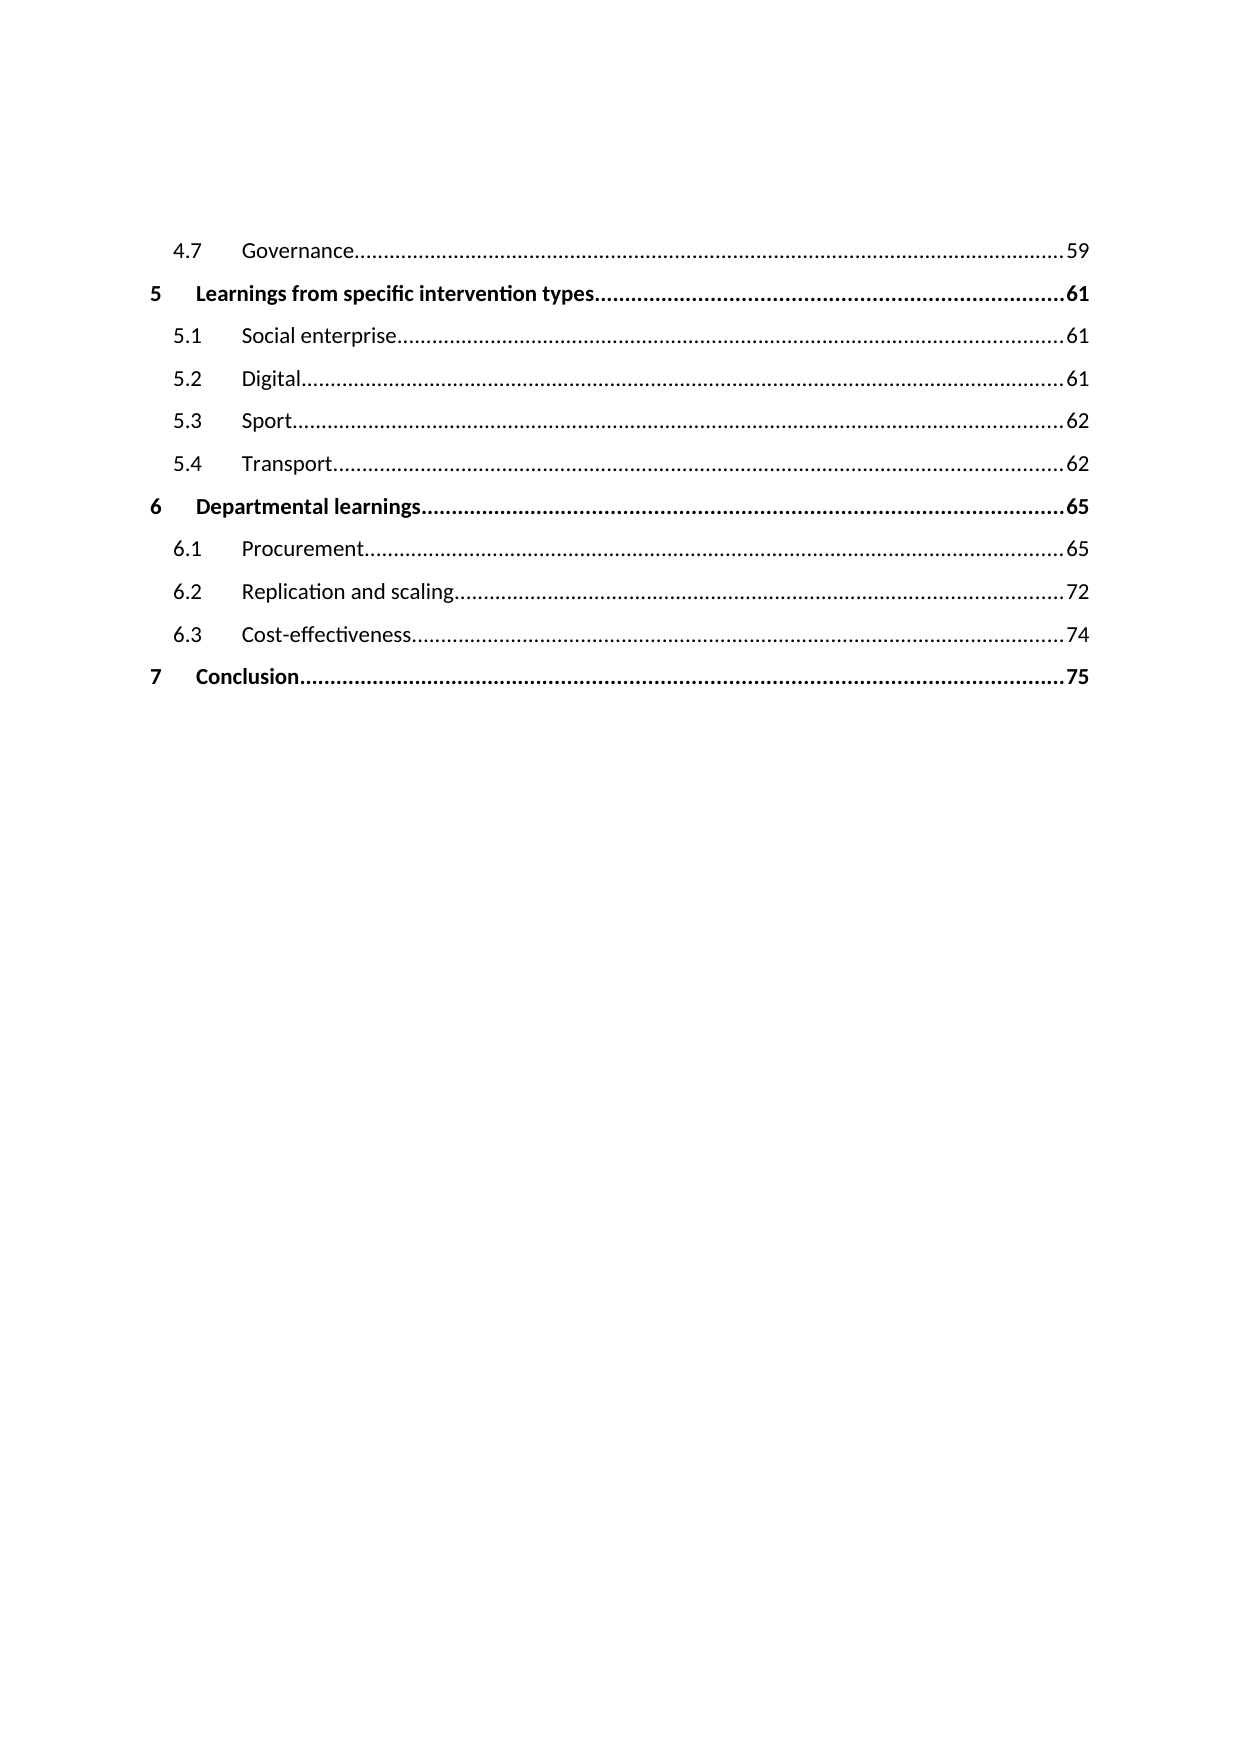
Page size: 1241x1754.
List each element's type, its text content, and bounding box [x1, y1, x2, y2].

text 6.1 Procurement 65 [173, 534, 1090, 562]
text 6.2 Replication and scaling 72 [173, 577, 1090, 605]
text 4.7 Governance 59 [173, 236, 1090, 264]
text 6 Departmental learnings 65 [150, 492, 1090, 520]
text 5 Learnings from specific intervention types 61 [150, 279, 1090, 307]
text 6.3 Cost-effectiveness 74 [173, 620, 1090, 648]
text 7 Conclusion 75 [150, 662, 1090, 690]
text 5.1 Social enterprise 61 [173, 321, 1090, 349]
text 5.4 Transport 62 [173, 449, 1090, 477]
text 5.3 Sport 62 [173, 407, 1090, 435]
text 5.2 Digital 61 [173, 364, 1090, 392]
